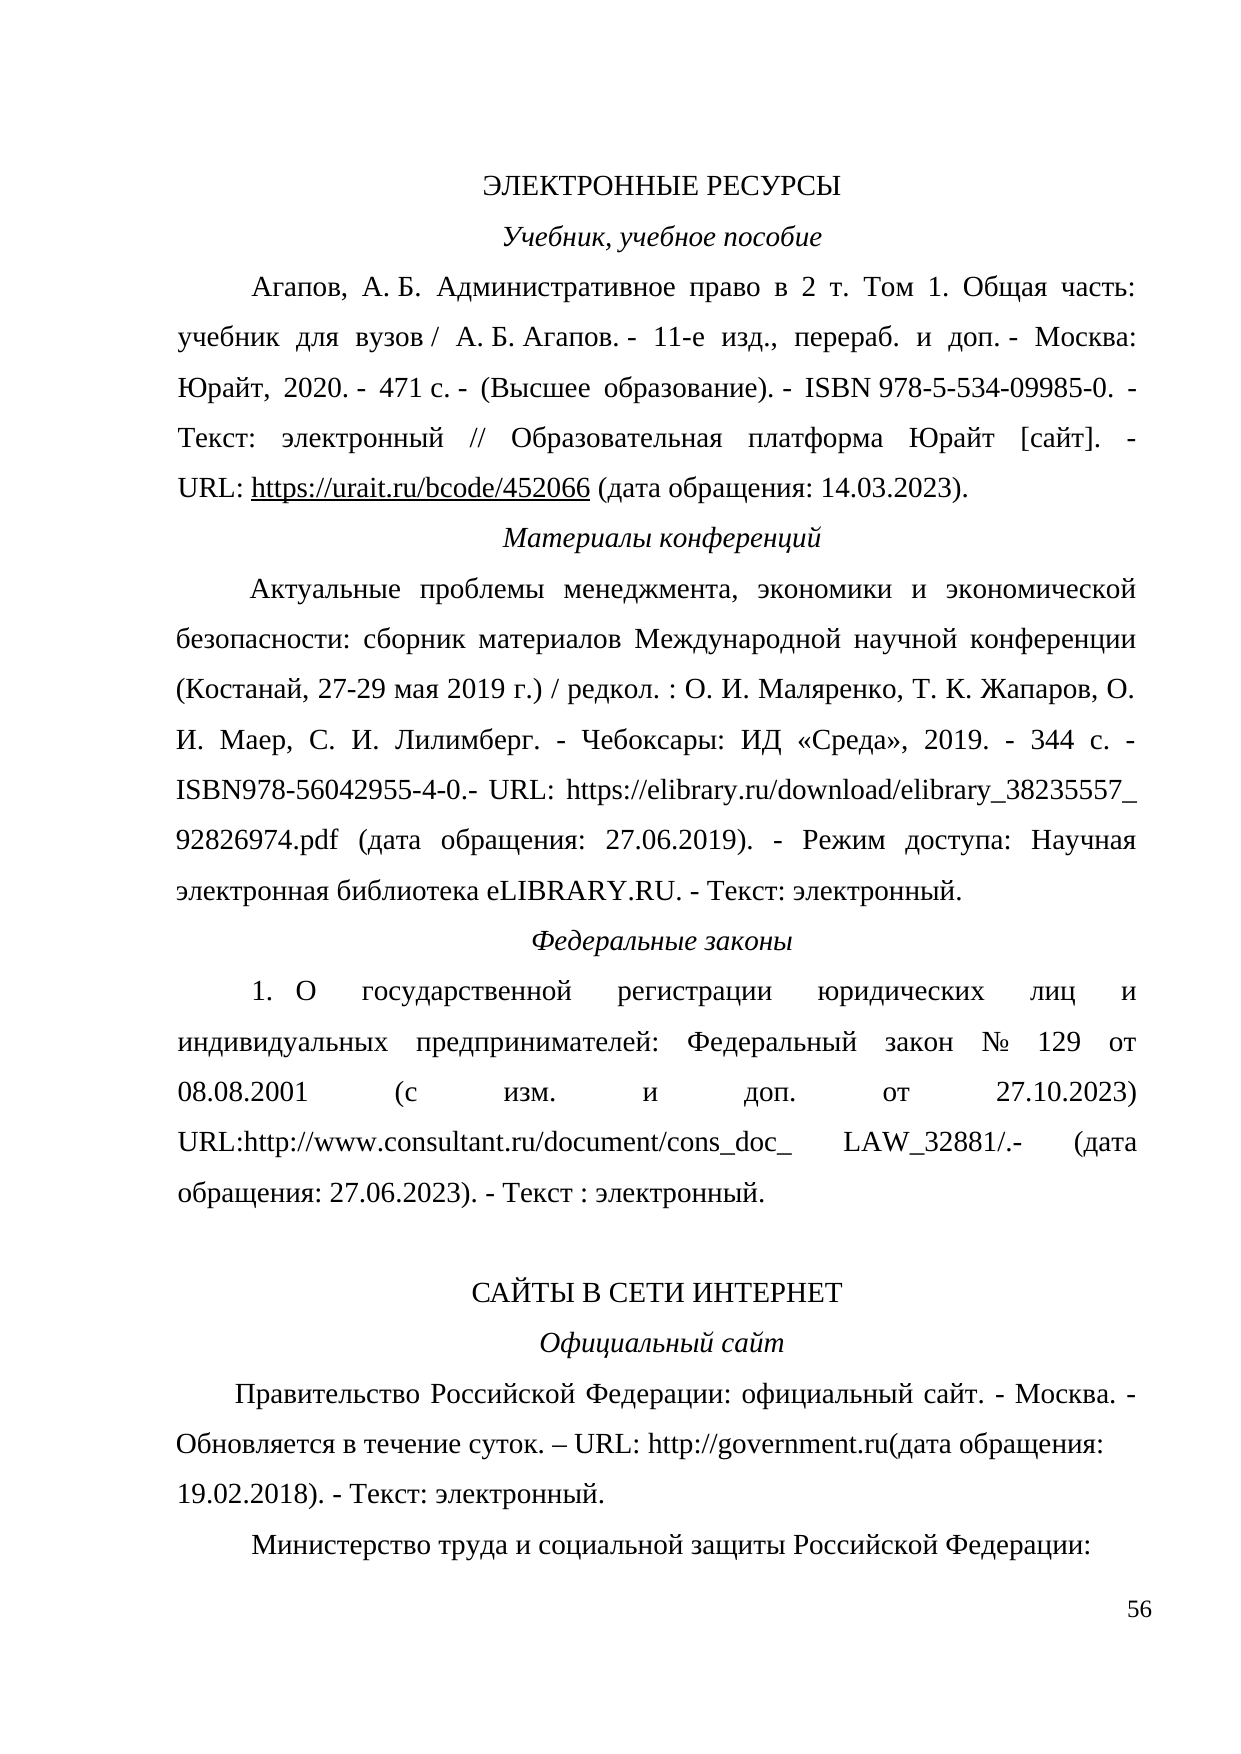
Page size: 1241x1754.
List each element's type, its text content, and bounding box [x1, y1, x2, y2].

list О государственной регистрации юридических лиц и индивидуальных предпринимателей: Федеральный закон № 129 от 08.08.2001 (с изм. и доп. от 27.10.2023) URL:http://www.consultant.ru/document/cons_doc_ LAW_32881/.- (дата обращения: 27.06.2023). - Текст : электронный. [177, 973, 1137, 1208]
text ЭЛЕКТРОННЫЕ РЕСУРСЫ [187, 168, 1137, 202]
text Министерство труда и социальной защиты Российской Федерации: [177, 1527, 1137, 1560]
text Учебник, учебное пособие [187, 219, 1137, 252]
text Официальный сайт [187, 1326, 1137, 1359]
text Агапов, А. Б. Административное право в 2 т. Том 1. Общая часть: учебник для вузов / А. Б. Агапов. - 11-е изд., перераб. и доп. - Москва: Юрайт, 2020. - 471 с. - (Высшее образование). - ISBN 978-5-534-09985-0. - Текст: электронный // Образовательная платформа Юрайт [сайт]. - URL: https://urait.ru/bcode/452066 (дата обращения: 14.03.2023). [177, 453, 1137, 504]
text Актуальные проблемы менеджмента, экономики и экономической безопасности: сборник материалов Международной научной конференции (Костанай, 27-29 мая 2019 г.) / редкол. : О. И. Маляренко, Т. К. Жапаров, О. И. Маер, С. И. Лилимберг. - Чебоксары: ИД «Среда», 2019. - 344 с. - ISBN978-56042955-4-0.- URL: https://elibrary.ru/download/elibrary_38235557_ 92826974.pdf (дата обращения: 27.06.2019). - Режим доступа: Научная электронная библиотека eLIBRARY.RU. - Текст: электронный. [176, 571, 1137, 906]
text 19.02.2018). - Текст: электронный. [177, 1477, 1137, 1510]
text Агапов, А. Б. Административное право в 2 т. Том 1. Общая часть: учебник для вузов / А. Б. Агапов. - 11-е изд., перераб. и доп. - Москва: Юрайт, 2020. - 471 с. - (Высшее образование). - ISBN 978-5-534-09985-0. - Текст: электронный // Образовательная платформа Юрайт [сайт]. - URL: https://urait.ru/bcode/452066 (дата обращения: 14.03.2023). [177, 269, 1137, 420]
text Правительство Российской Федерации: официальный сайт. - Москва. - Обновляется в течение суток. – URL: http://government.ru(дата обращения: [176, 1376, 1137, 1460]
text Федеральные законы [187, 923, 1137, 957]
text САЙТЫ В СЕТИ ИНТЕРНЕТ [177, 1275, 1137, 1309]
text Материалы конференций [187, 521, 1137, 554]
